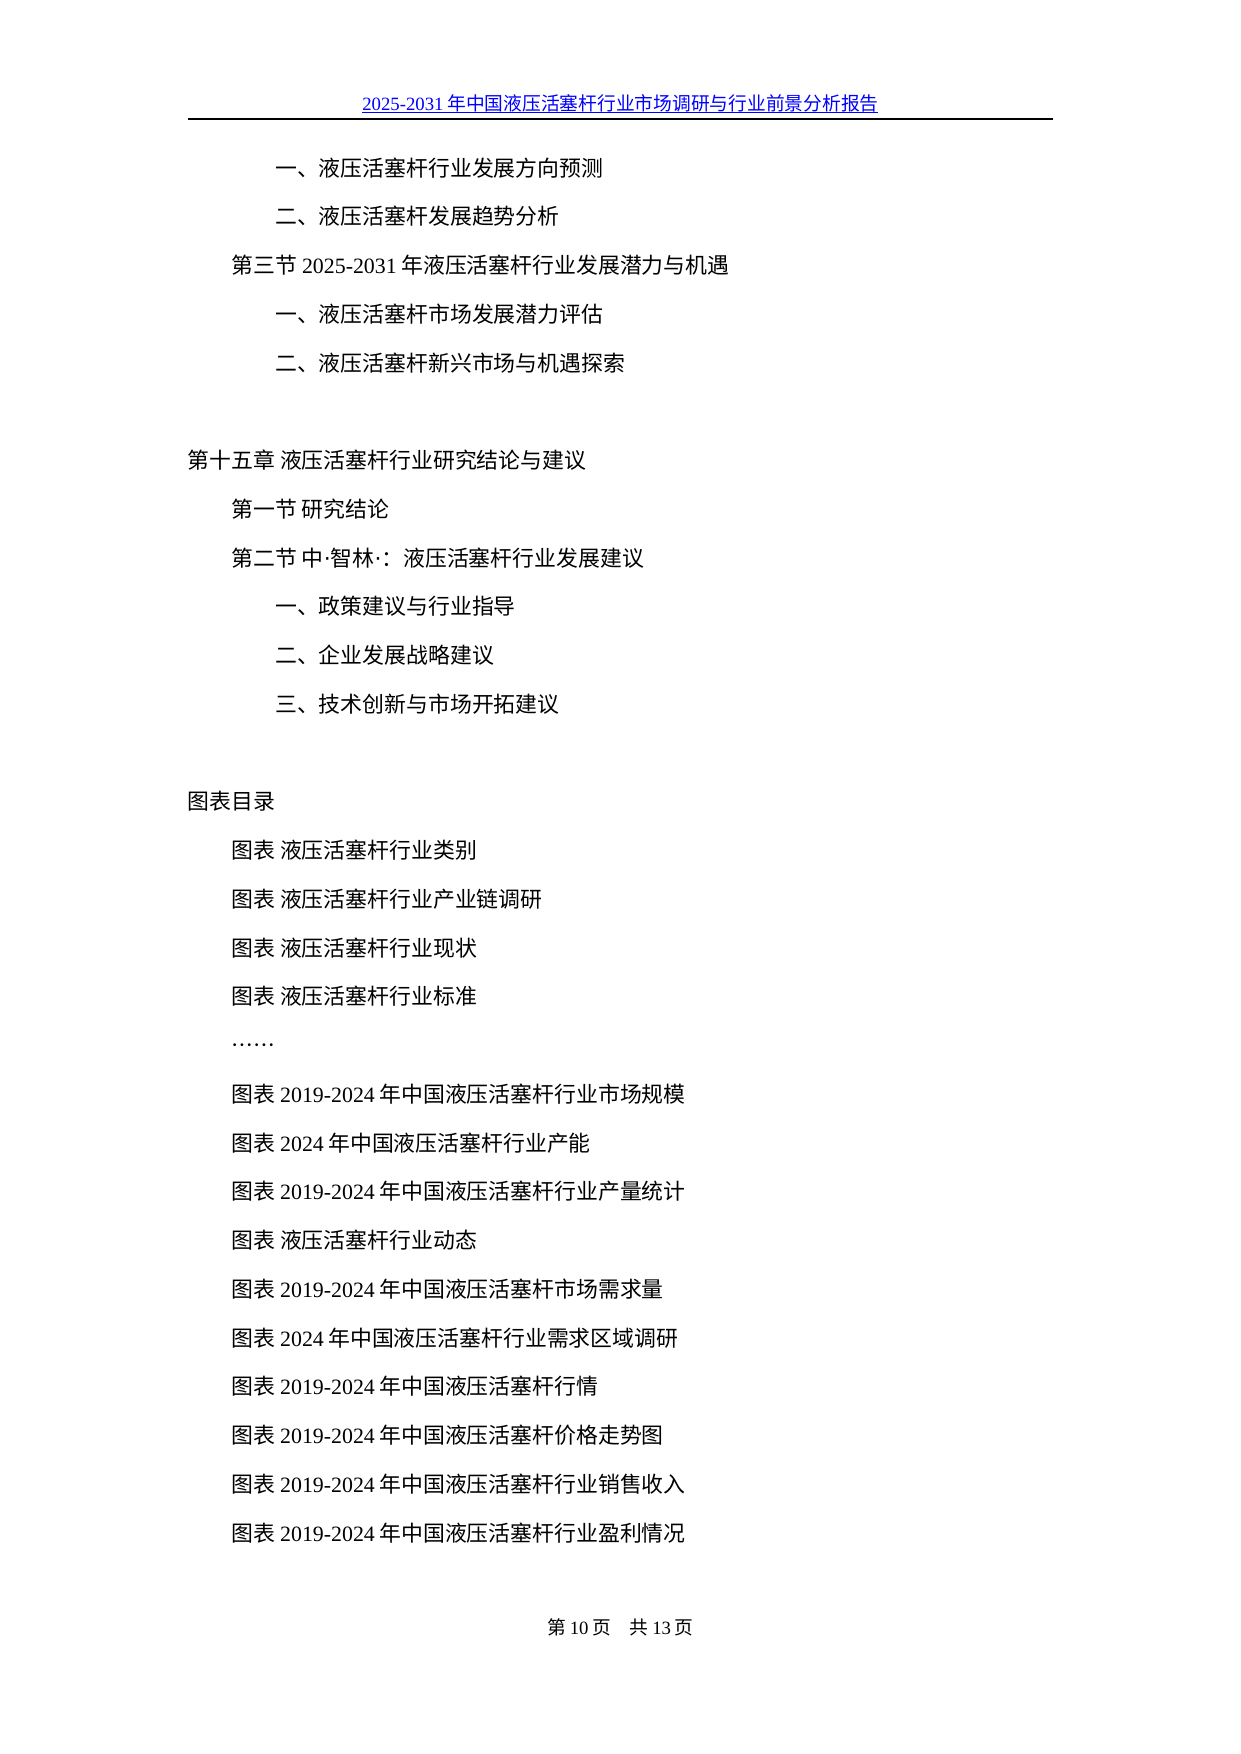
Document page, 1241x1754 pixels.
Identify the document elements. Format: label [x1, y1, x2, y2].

text [187, 150, 1053, 1548]
